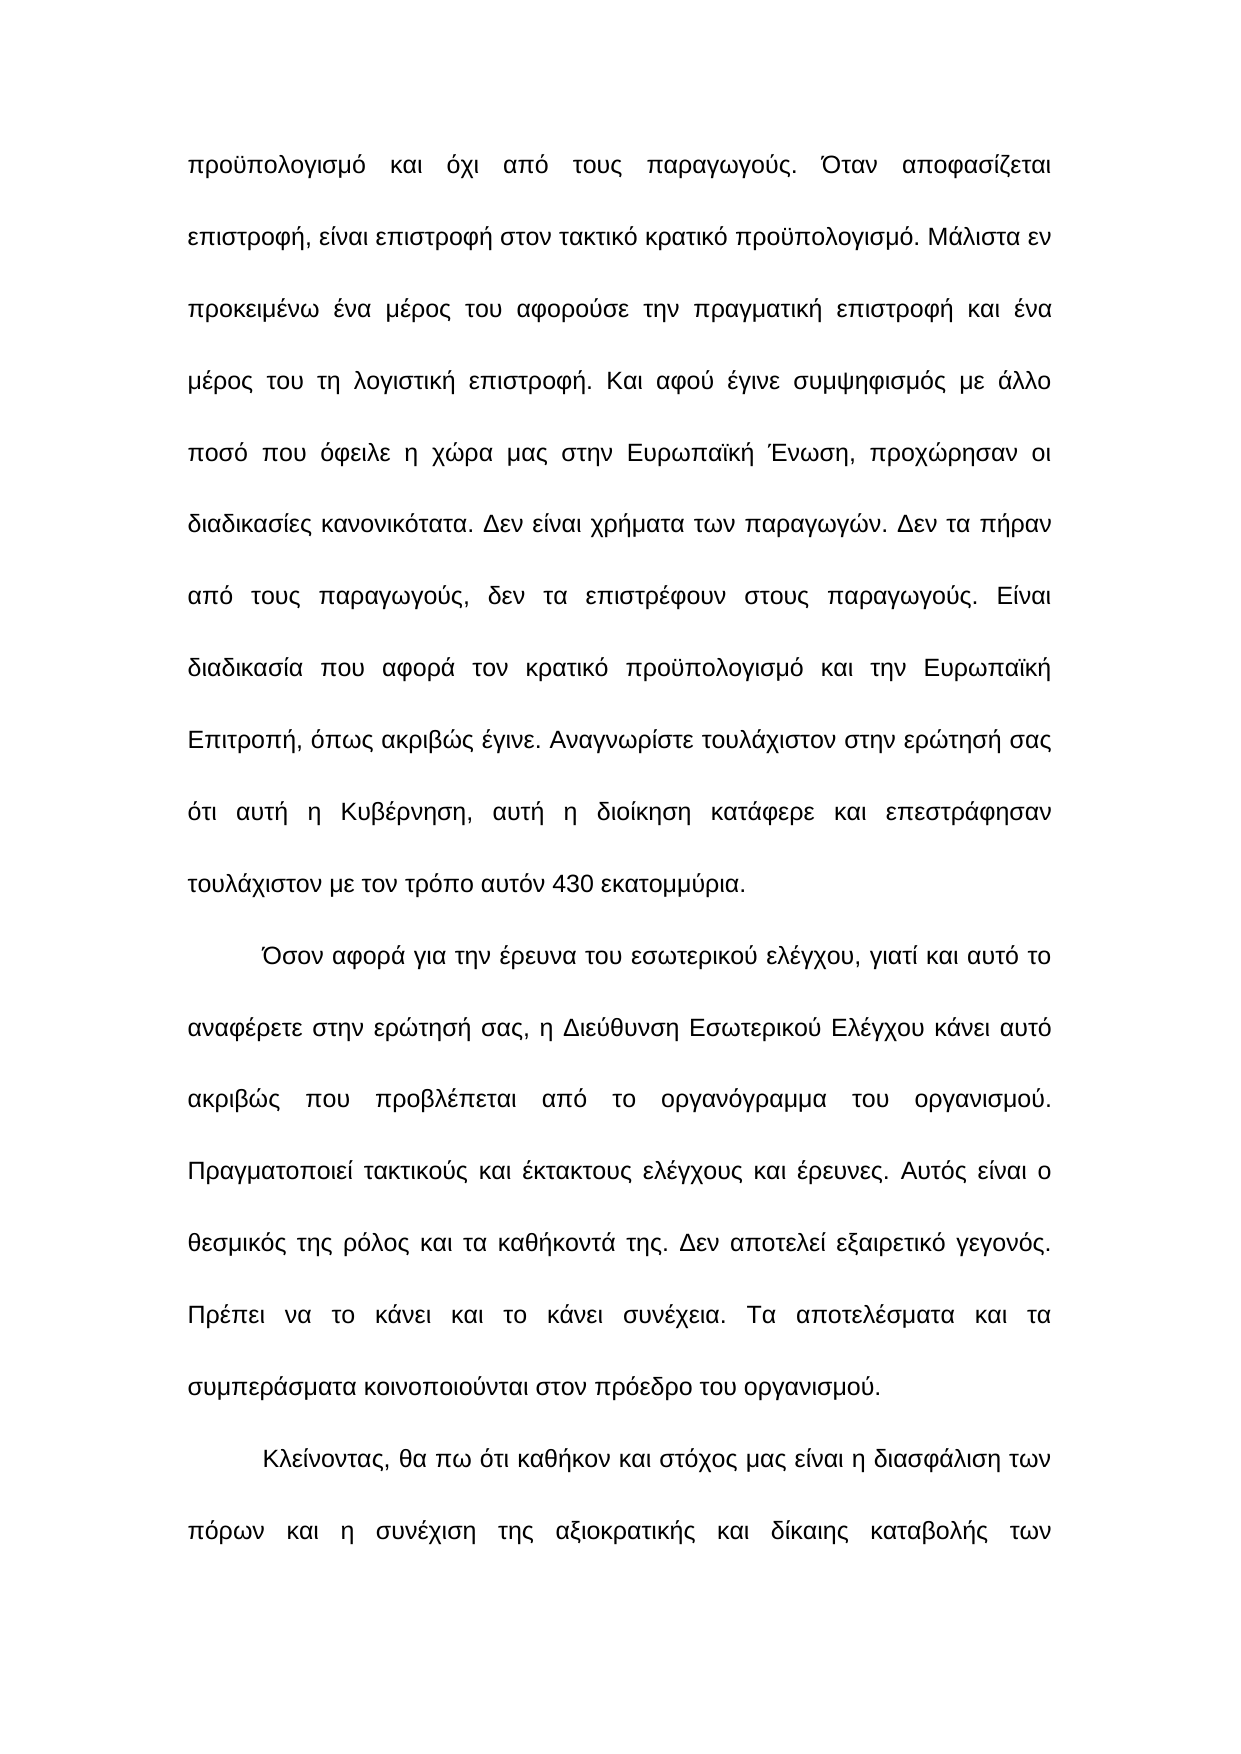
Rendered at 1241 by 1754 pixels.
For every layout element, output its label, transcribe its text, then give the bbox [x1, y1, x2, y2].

text Όσον αφορά για την έρευνα του εσωτερικού ελέγχου, γιατί και αυτό το αναφέρετε στην ερώτησή σας, η Διεύθυνση Εσωτερικού Ελέγχου κάνει αυτό ακριβώς που προβλέπεται από το οργανόγραμμα του οργανισμού. Πραγματοποιεί τακτικούς και έκτακτους ελέγχους και έρευνες. Αυτός είναι ο θεσμικός της ρόλος και τα καθήκοντά της. Δεν αποτελεί εξαιρετικό γεγονός. Πρέπει να το κάνει και το κάνει συνέχεια. Τα αποτελέσματα και τα συμπεράσματα κοινοποιούνται στον πρόεδρο του οργανισμού. [187, 941, 1053, 1401]
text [187, 150, 1053, 897]
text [187, 1444, 1053, 1544]
